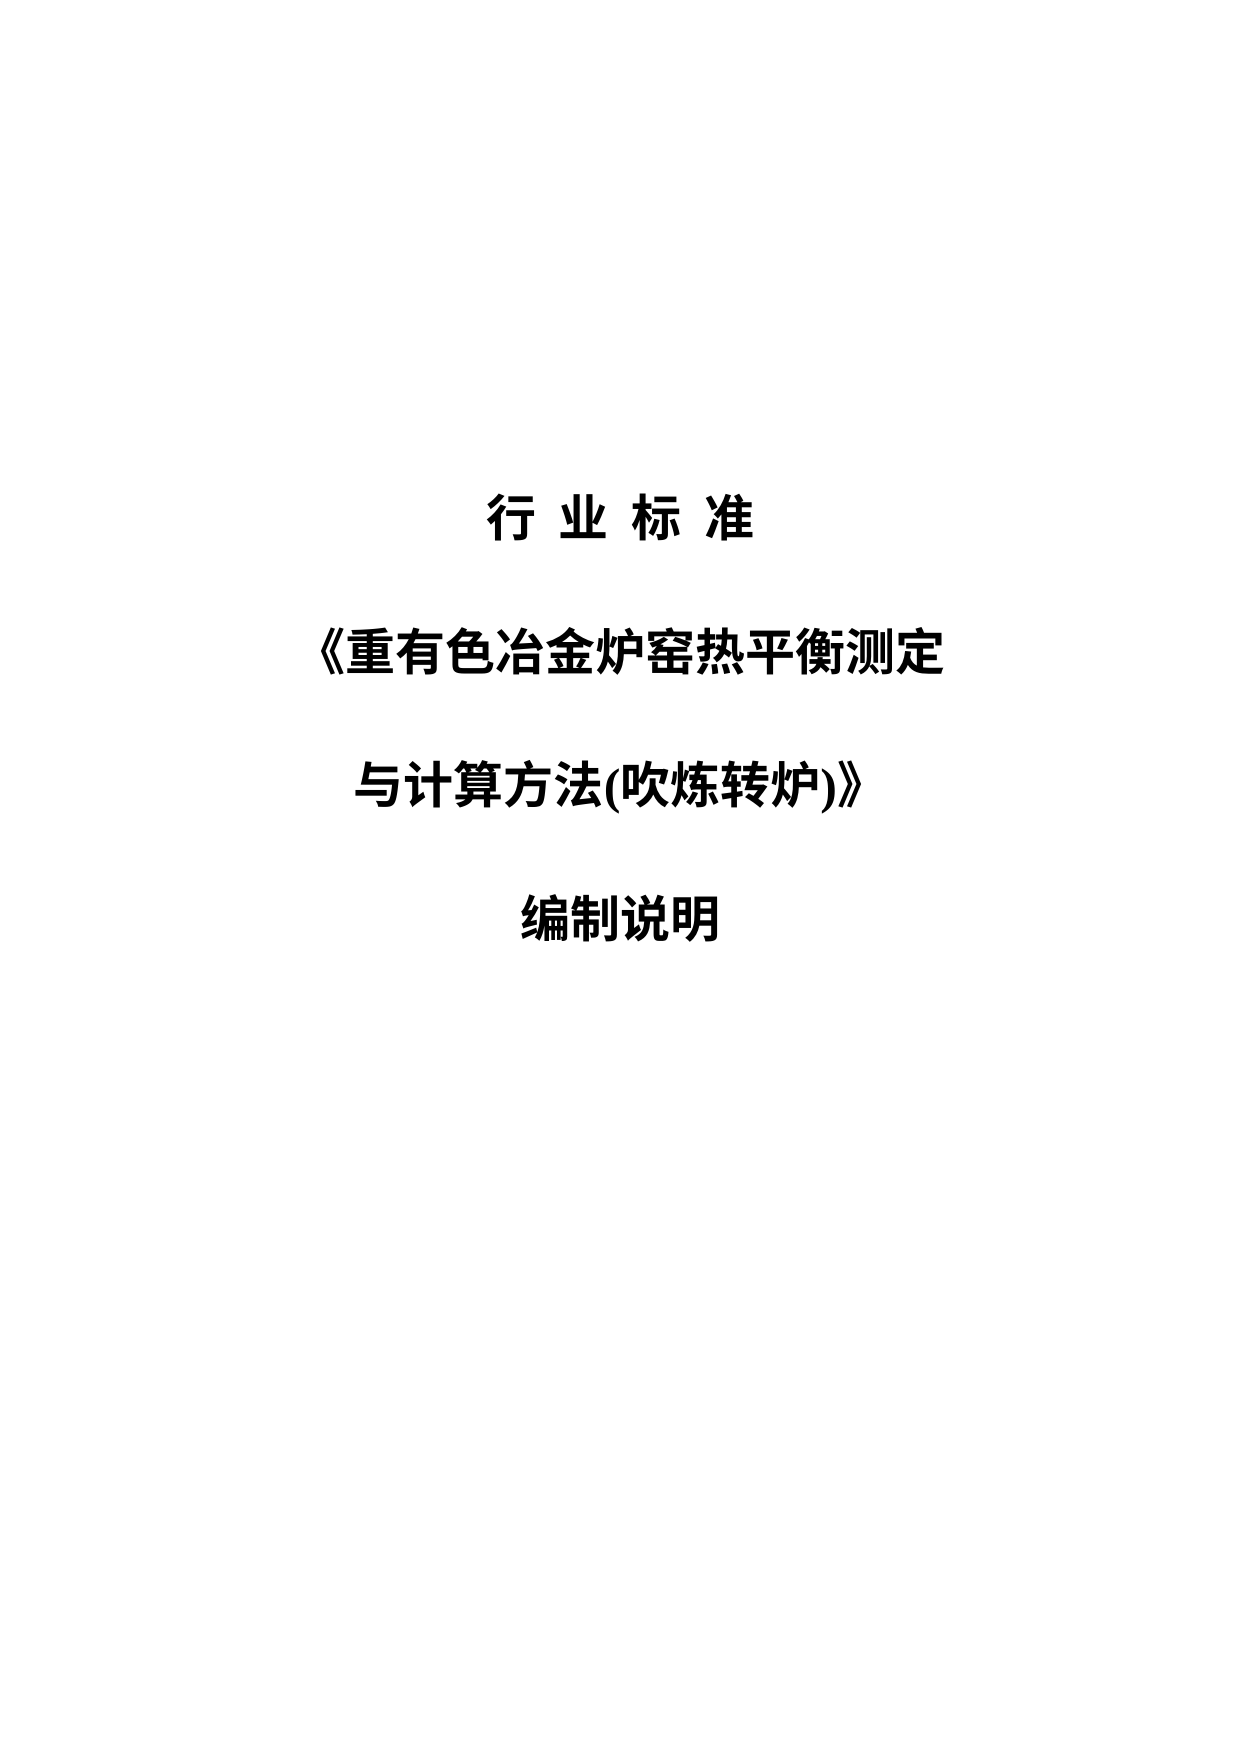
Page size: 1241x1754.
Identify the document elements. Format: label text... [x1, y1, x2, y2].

text 与计算方法(吹炼转炉)》 [148, 733, 1093, 831]
text 编制说明 [148, 867, 1093, 964]
text 《重有色冶金炉窑热平衡测定 [148, 600, 1093, 697]
text 行 业 标 准 [148, 466, 1093, 564]
